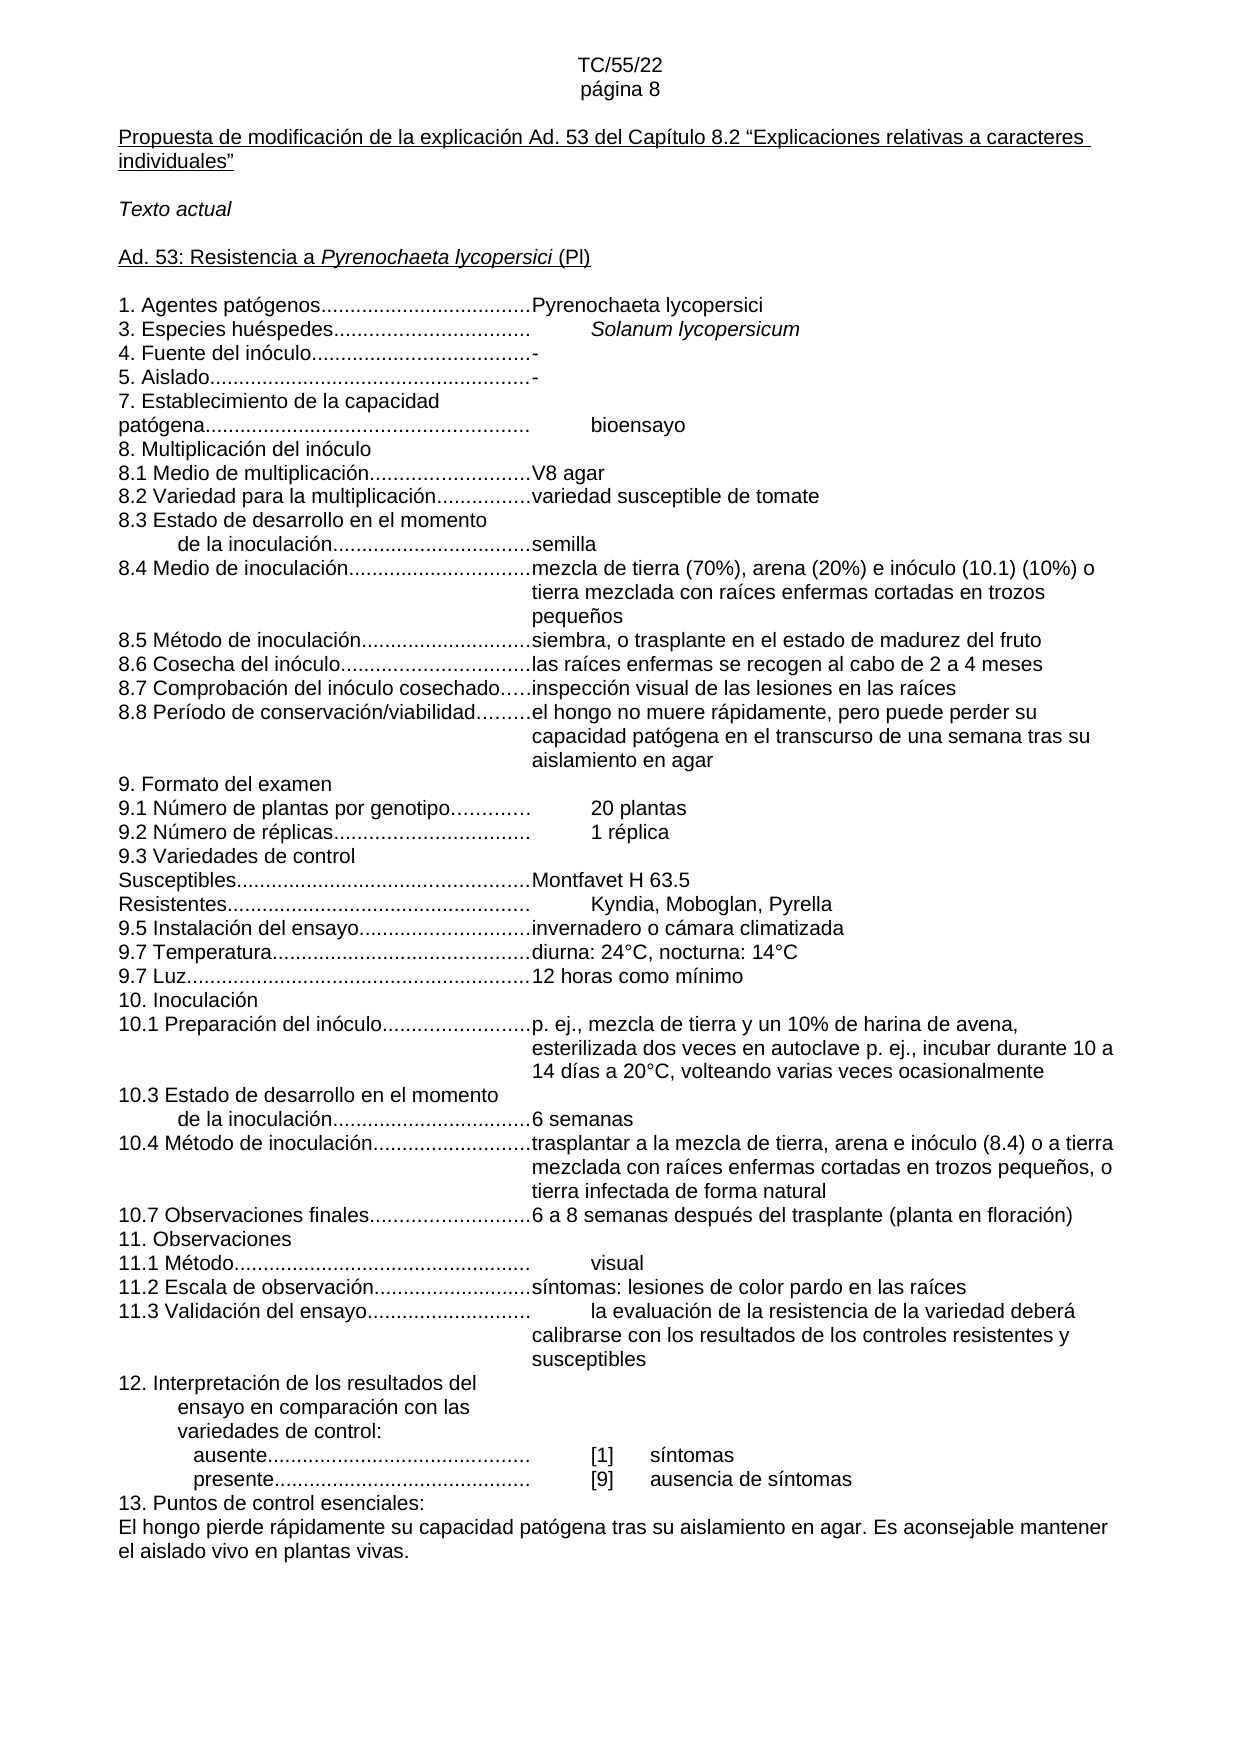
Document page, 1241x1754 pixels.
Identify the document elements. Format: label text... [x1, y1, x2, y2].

text 10.4 Método de inoculación trasplantar a la mezcla de tierra, arena e inóculo (8.4) o a tierra mezclada con raíces enfermas cortadas en trozos pequeños, o tierra infectada de forma natural [118, 1131, 1122, 1203]
text 8.5 Método de inoculación siembra, o trasplante en el estado de madurez del fruto [118, 628, 1122, 652]
text 1. Agentes patógenos Pyrenochaeta lycopersici [118, 293, 1122, 317]
text 9.3 Variedades de control [118, 844, 1122, 868]
text ausente [1] síntomas [118, 1443, 1122, 1467]
text 10.7 Observaciones finales 6 a 8 semanas después del trasplante (planta en floración) [118, 1203, 1122, 1227]
text 9.5 Instalación del ensayo invernadero o cámara climatizada [118, 916, 1122, 939]
text 9.7 Temperatura diurna: 24°C, nocturna: 14°C [118, 939, 1122, 963]
text 11. Observaciones [118, 1227, 1122, 1251]
text 10. Inoculación [118, 987, 1122, 1011]
text 4. Fuente del inóculo - [118, 341, 1122, 364]
text 8.3 Estado de desarrollo en el momento [118, 508, 1122, 532]
text 8.6 Cosecha del inóculo las raíces enfermas se recogen al cabo de 2 a 4 meses [118, 652, 1122, 676]
text 8.8 Período de conservación/viabilidad el hongo no muere rápidamente, pero puede perder su capacidad patógena en el transcurso de una semana tras su aislamiento en agar [118, 700, 1122, 772]
text 8.2 Variedad para la multiplicación variedad susceptible de tomate [118, 484, 1122, 508]
text Susceptibles Montfavet H 63.5 [118, 868, 1122, 892]
text 8.4 Medio de inoculación mezcla de tierra (70%), arena (20%) e inóculo (10.1) (10%) o tierra mezclada con raíces enfermas cortadas en trozos pequeños [118, 556, 1122, 628]
text Ad. 53: Resistencia a Pyrenochaeta lycopersici (Pl) [118, 245, 1122, 269]
text 10.3 Estado de desarrollo en el momento de la inoculación 6 semanas [118, 1083, 1122, 1131]
text de la inoculación semilla [118, 532, 1122, 556]
text 9.7 Luz 12 horas como mínimo [118, 963, 1122, 987]
text 3. Especies huéspedes Solanum lycopersicum [118, 317, 1122, 341]
text 11.3 Validación del ensayo la evaluación de la resistencia de la variedad deberá calibrarse con los resultados de los controles resistentes y susceptibles [118, 1299, 1122, 1371]
text 11.2 Escala de observación síntomas: lesiones de color pardo en las raíces [118, 1275, 1122, 1299]
text 8.1 Medio de multiplicación V8 agar [118, 460, 1122, 484]
text 9. Formato del examen [118, 772, 1122, 796]
text El hongo pierde rápidamente su capacidad patógena tras su aislamiento en agar. Es aconsejable mantener el aislado vivo en plantas vivas. [118, 1514, 1122, 1562]
text 7. Establecimiento de la capacidad patógena bioensayo [118, 388, 1122, 436]
text 12. Interpretación de los resultados del ensayo en comparación con las variedades de control: [118, 1371, 1122, 1443]
text Resistentes Kyndia, Moboglan, Pyrella [118, 892, 1122, 916]
text Texto actual [118, 197, 1122, 221]
text 10.1 Preparación del inóculo p. ej., mezcla de tierra y un 10% de harina de avena, esterilizada dos veces en autoclave p. ej., incubar durante 10 a 14 días a 20°C, volteando varias veces ocasionalmente [118, 1011, 1122, 1083]
text 9.2 Número de réplicas 1 réplica [118, 820, 1122, 844]
text presente [9] ausencia de síntomas [118, 1467, 1122, 1491]
text 13. Puntos de control esenciales: [118, 1491, 1122, 1514]
text 8. Multiplicación del inóculo [118, 436, 1122, 460]
text 8.7 Comprobación del inóculo cosechado inspección visual de las lesiones en las raíces [118, 676, 1122, 700]
text 11.1 Método visual [118, 1251, 1122, 1275]
text 5. Aislado - [118, 364, 1122, 388]
text Propuesta de modificación de la explicación Ad. 53 del Capítulo 8.2 “Explicaciones relativas a caracteres individuales” [118, 125, 1122, 173]
text 9.1 Número de plantas por genotipo 20 plantas [118, 796, 1122, 820]
